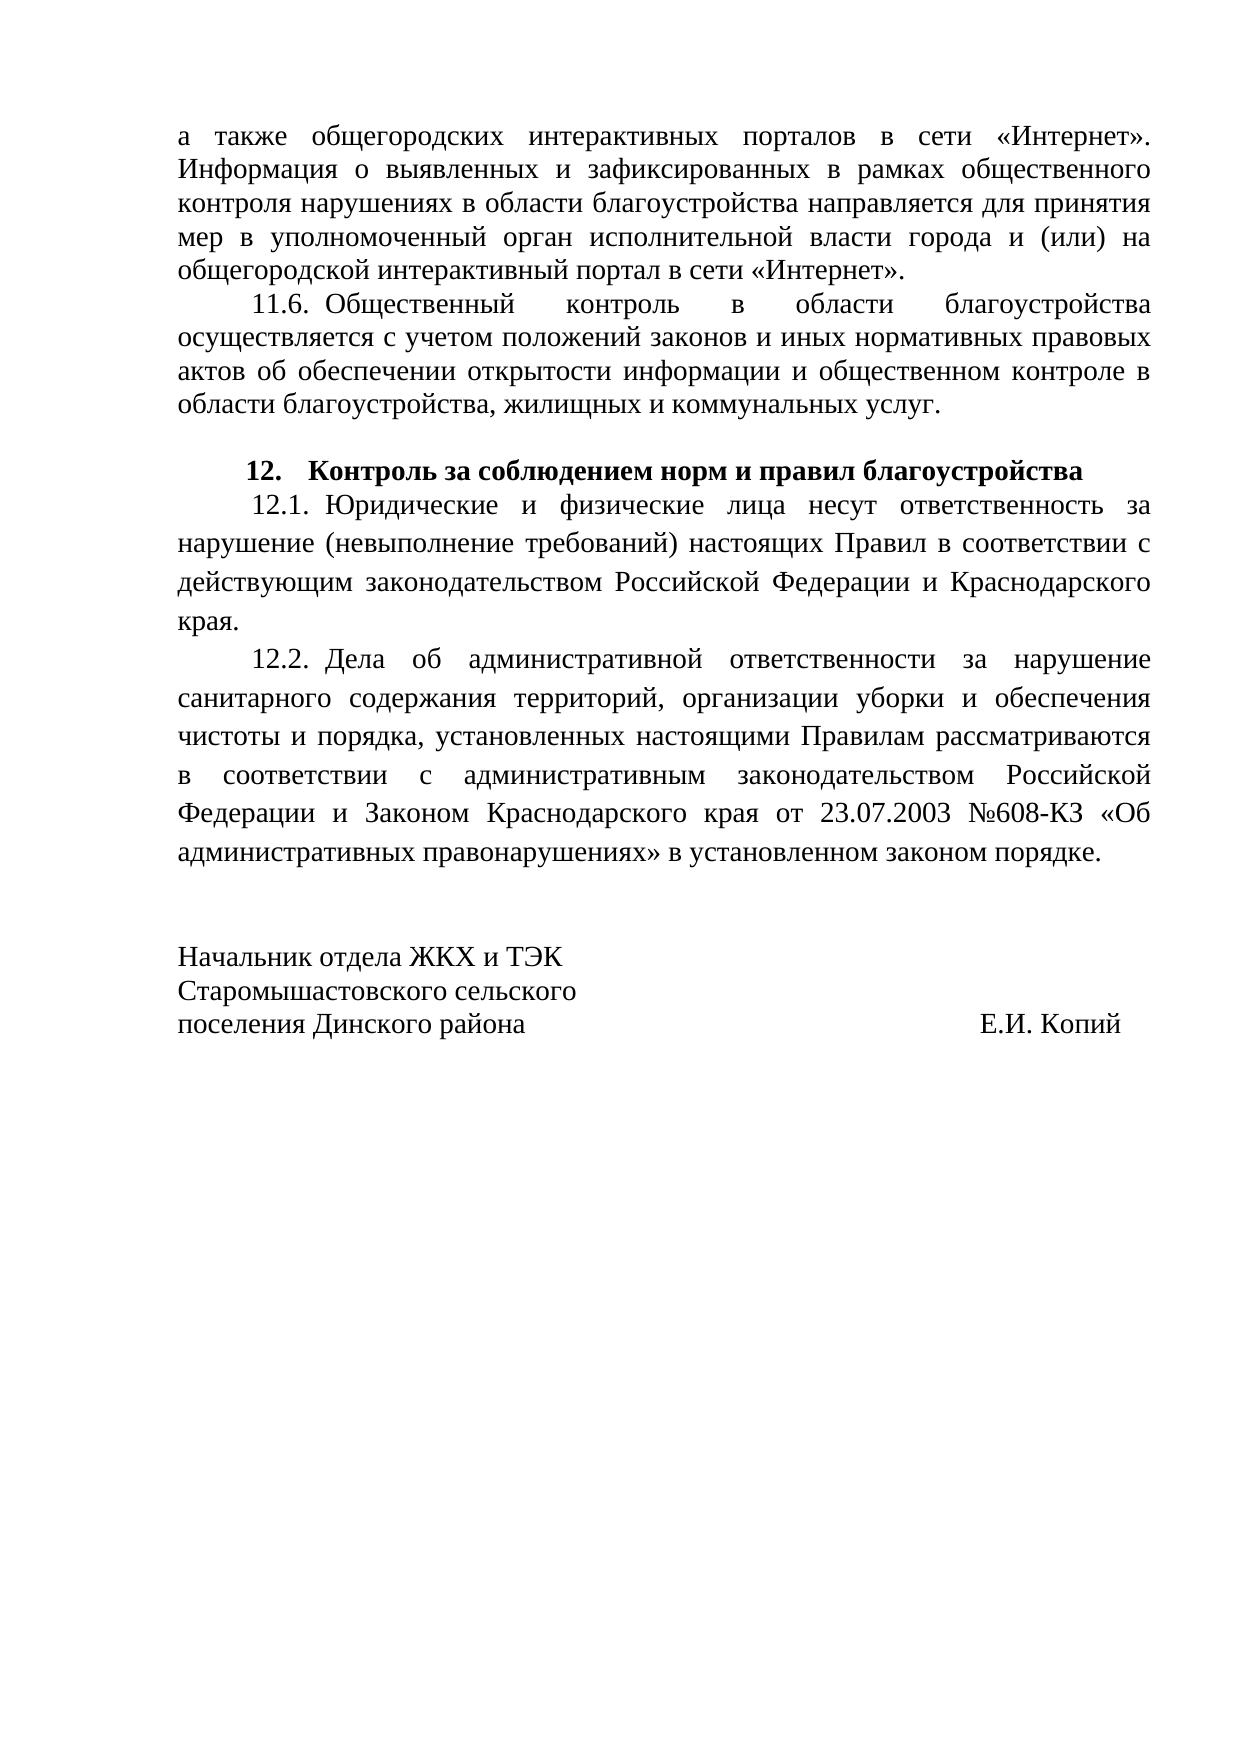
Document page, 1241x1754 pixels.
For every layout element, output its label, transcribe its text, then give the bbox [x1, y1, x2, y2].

text поселения Динского района Е.И. Копий [177, 1007, 1152, 1040]
text Начальник отдела ЖКХ и ТЭК [177, 939, 1152, 973]
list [177, 118, 1152, 286]
list Общественный контроль в области благоустройства осуществляется с учетом положений законов и иных нормативных правовых актов об обеспечении открытости информации и общественном контроле в области благоустройства, жилищных и коммунальных услуг. [177, 286, 1152, 420]
list Дела об административной ответственности за нарушение санитарного содержания территорий, организации уборки и обеспечения чистоты и порядка, установленных настоящими Правилам рассматриваются в соответствии с административным законодательством Российской Федерации и Законом Краснодарского края от 23.07.2003 №608-КЗ «Об административных правонарушениях» в установленном законом порядке. [177, 641, 1152, 867]
list Юридические и физические лица несут ответственность за нарушение (невыполнение требований) настоящих Правил в соответствии с действующим законодательством Российской Федерации и Краснодарского края. [177, 487, 1152, 636]
text Старомышастовского сельского [177, 973, 1152, 1007]
list Контроль за соблюдением норм и правил благоустройства [177, 453, 1152, 487]
